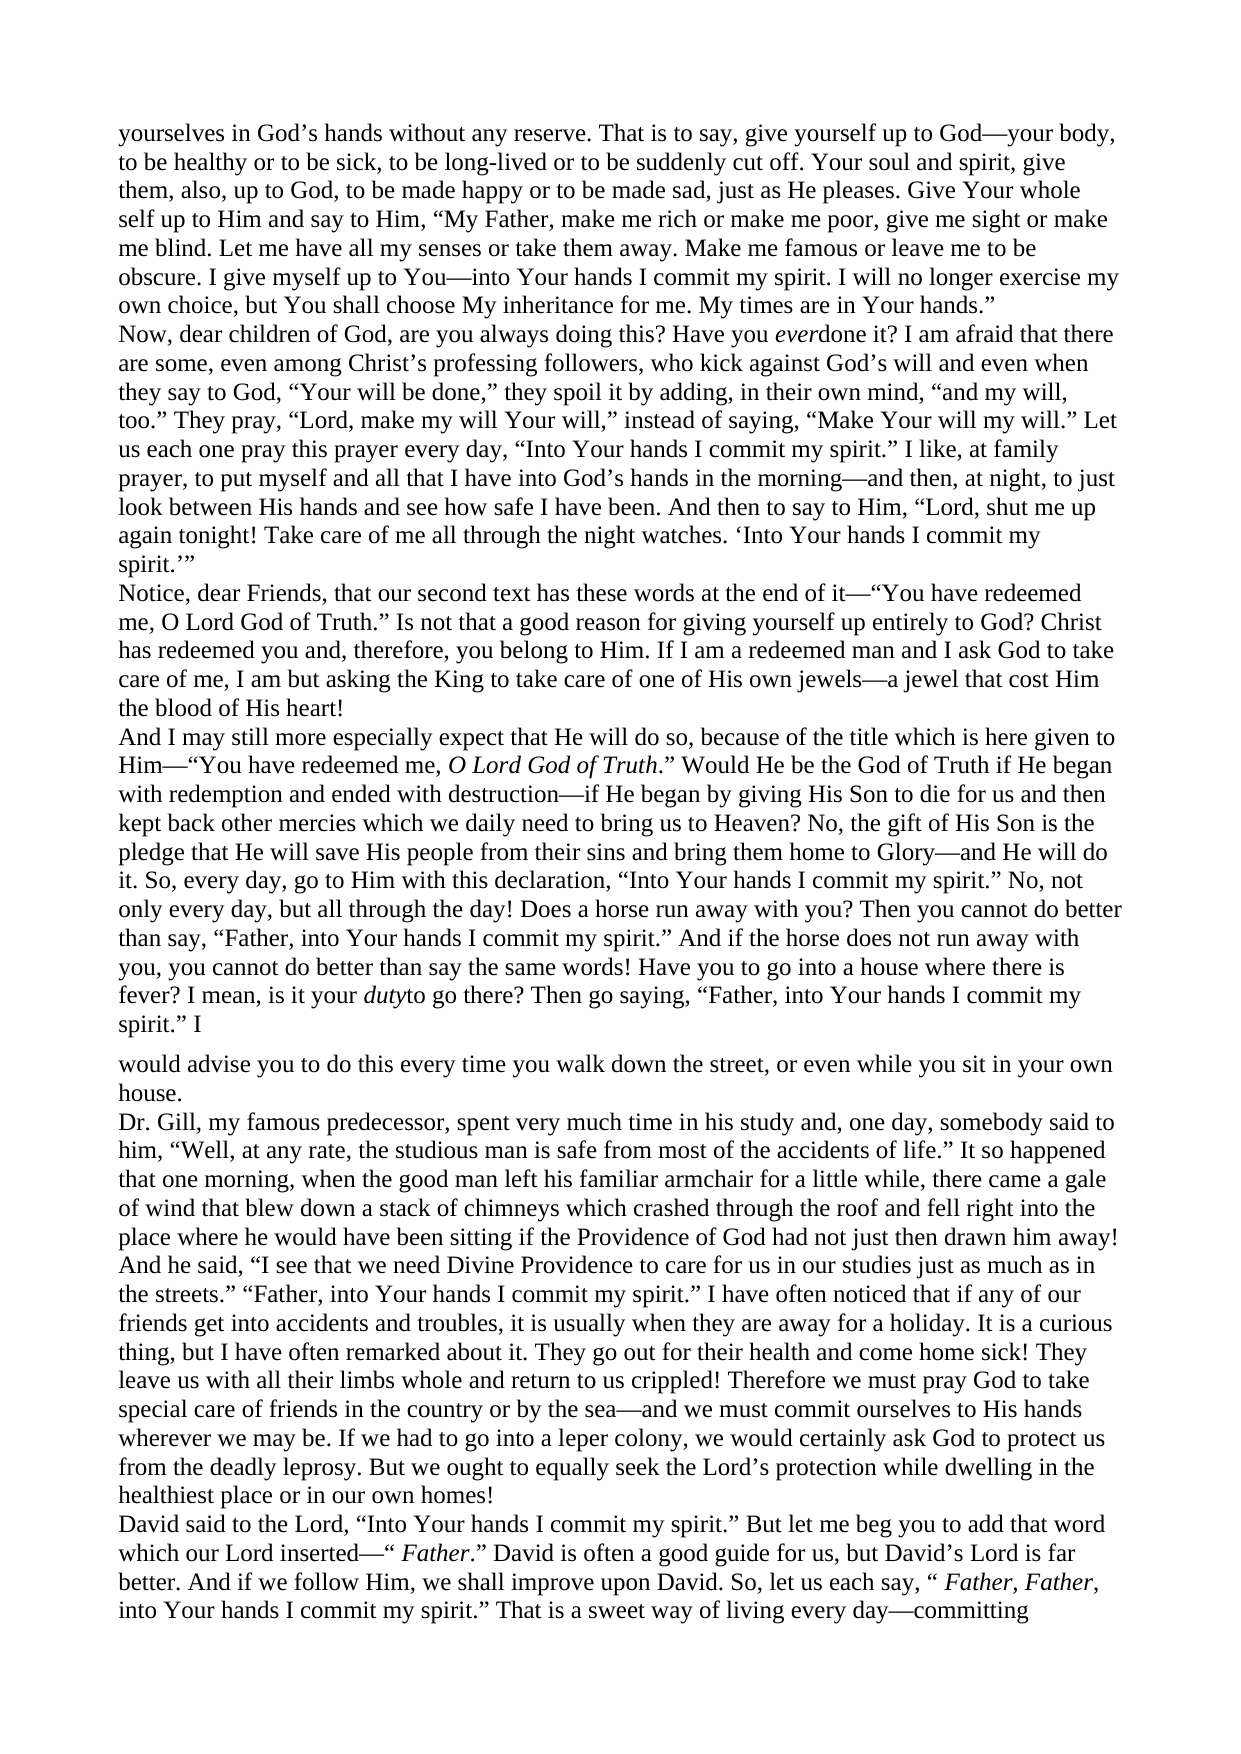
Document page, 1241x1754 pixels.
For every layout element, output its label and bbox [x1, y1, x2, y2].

text [118, 1049, 1122, 1624]
text [118, 118, 1122, 1038]
